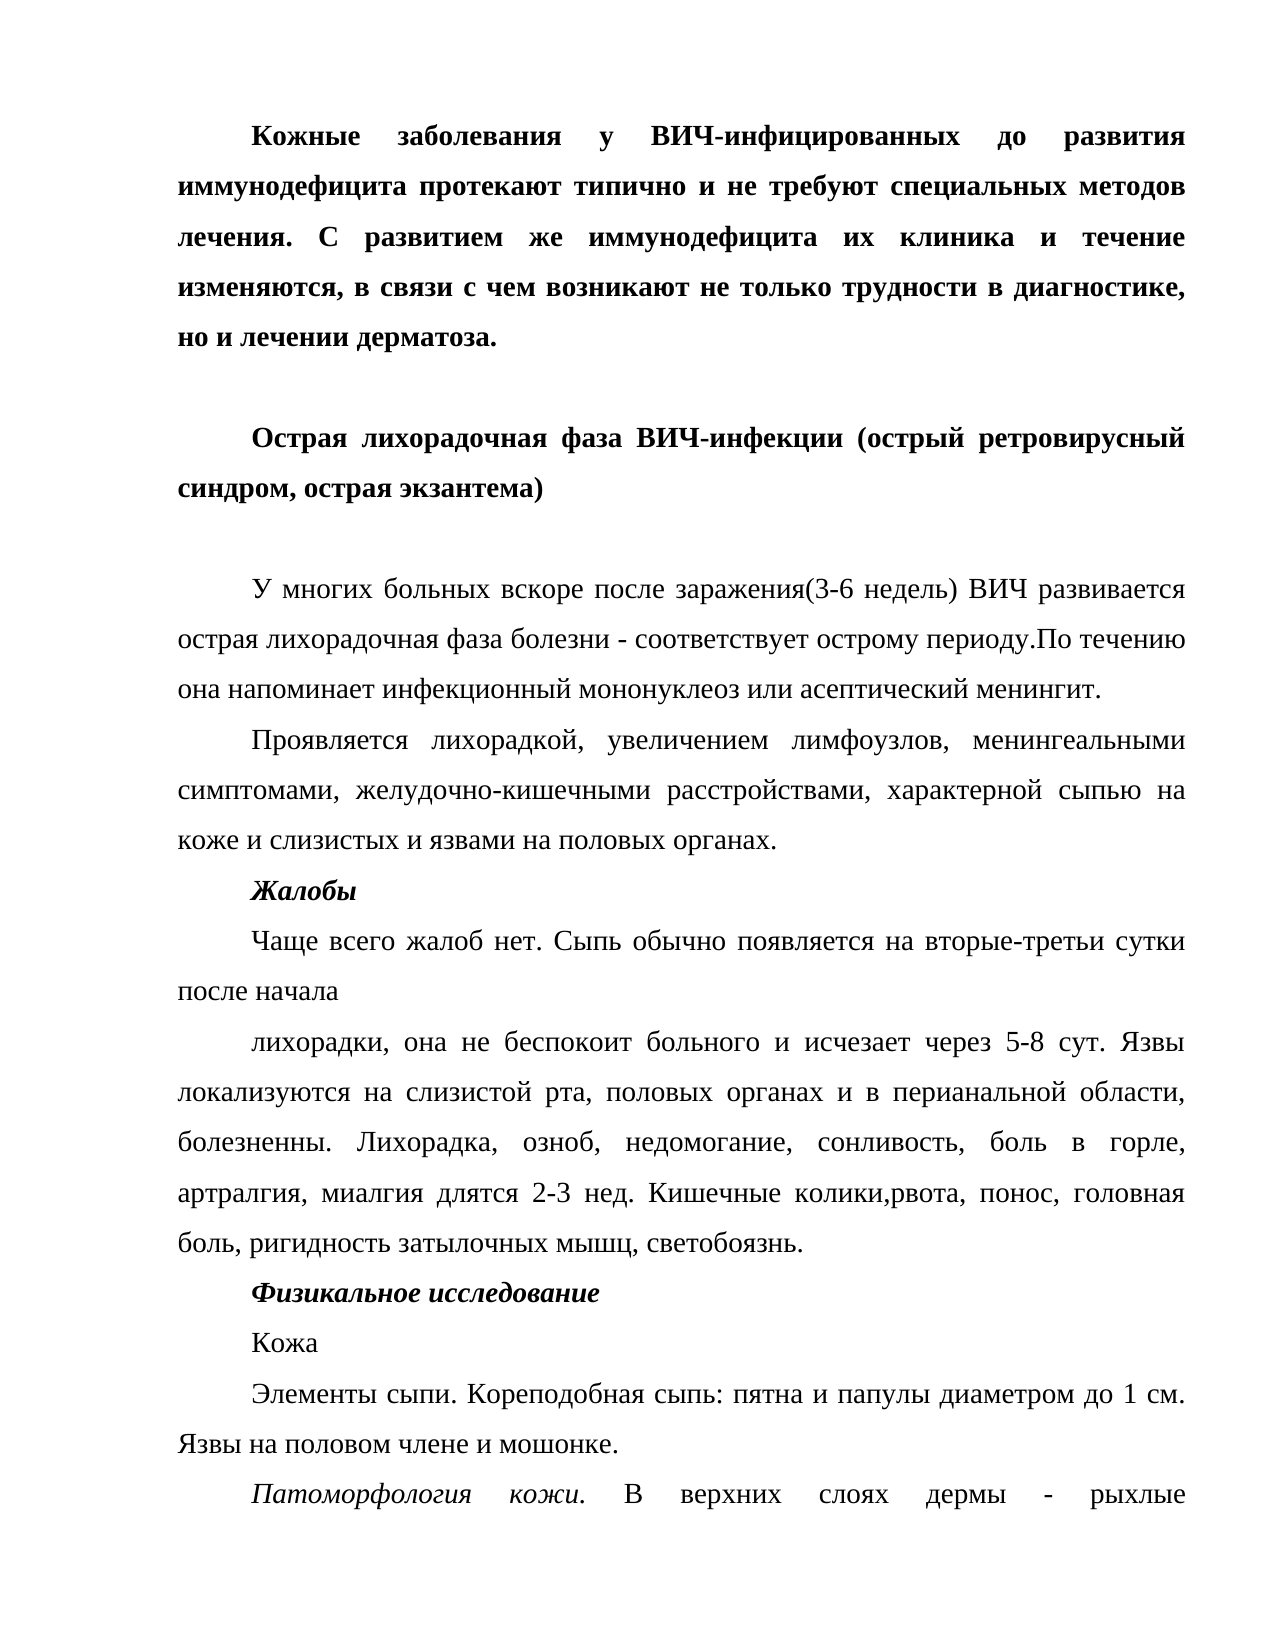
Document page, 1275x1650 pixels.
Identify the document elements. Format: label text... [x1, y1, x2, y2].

text лихорадки, она не беспокоит больного и исчезает через 5-8 сут. Язвы локализуются на слизистой рта, половых органах и в перианальной области, болезненны. Лихорадка, озноб, недомогание, сонливость, боль в горле, артралгия, миалгия длятся 2-3 нед. Кишечные колики,рвота, понос, головная боль, ригидность затылочных мышц, светобоязнь. [177, 1024, 1186, 1258]
text Элементы сыпи. Кореподобная сыпь: пятна и папулы диаметром до 1 см. Язвы на половом члене и мошонке. [177, 1376, 1186, 1460]
text У многих больных вскоре после заражения(3-6 недель) ВИЧ развивается острая лихорадочная фаза болезни - соответствует острому периоду.По течению она напоминает инфекционный мононуклеоз или асептический менингит. [177, 571, 1186, 705]
text Кожа [177, 1326, 1186, 1359]
text Физикальное исследование [177, 1275, 1186, 1309]
text Проявляется лихорадкой, увеличением лимфоузлов, менингеальными симптомами, желудочно-кишечными расстройствами, характерной сыпью на коже и слизистых и язвами на половых органах. [177, 722, 1186, 856]
subtitle Острая лихорадочная фаза ВИЧ-инфекции (острый ретровирусный синдром, острая экзантема) [177, 420, 1186, 504]
text Чаще всего жалоб нет. Сыпь обычно появляется на вторые-третьи сутки после начала [177, 923, 1186, 1007]
text Кожные заболевания у ВИЧ-инфицированных до развития иммунодефицита протекают типично и не требуют специальных методов лечения. С развитием же иммунодефицита их клиника и течение изменяются, в связи с чем возникают не только трудности в диагностике, но и лечении дерматоза. [177, 118, 1186, 353]
text Жалобы [177, 873, 1186, 906]
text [177, 1477, 1186, 1510]
